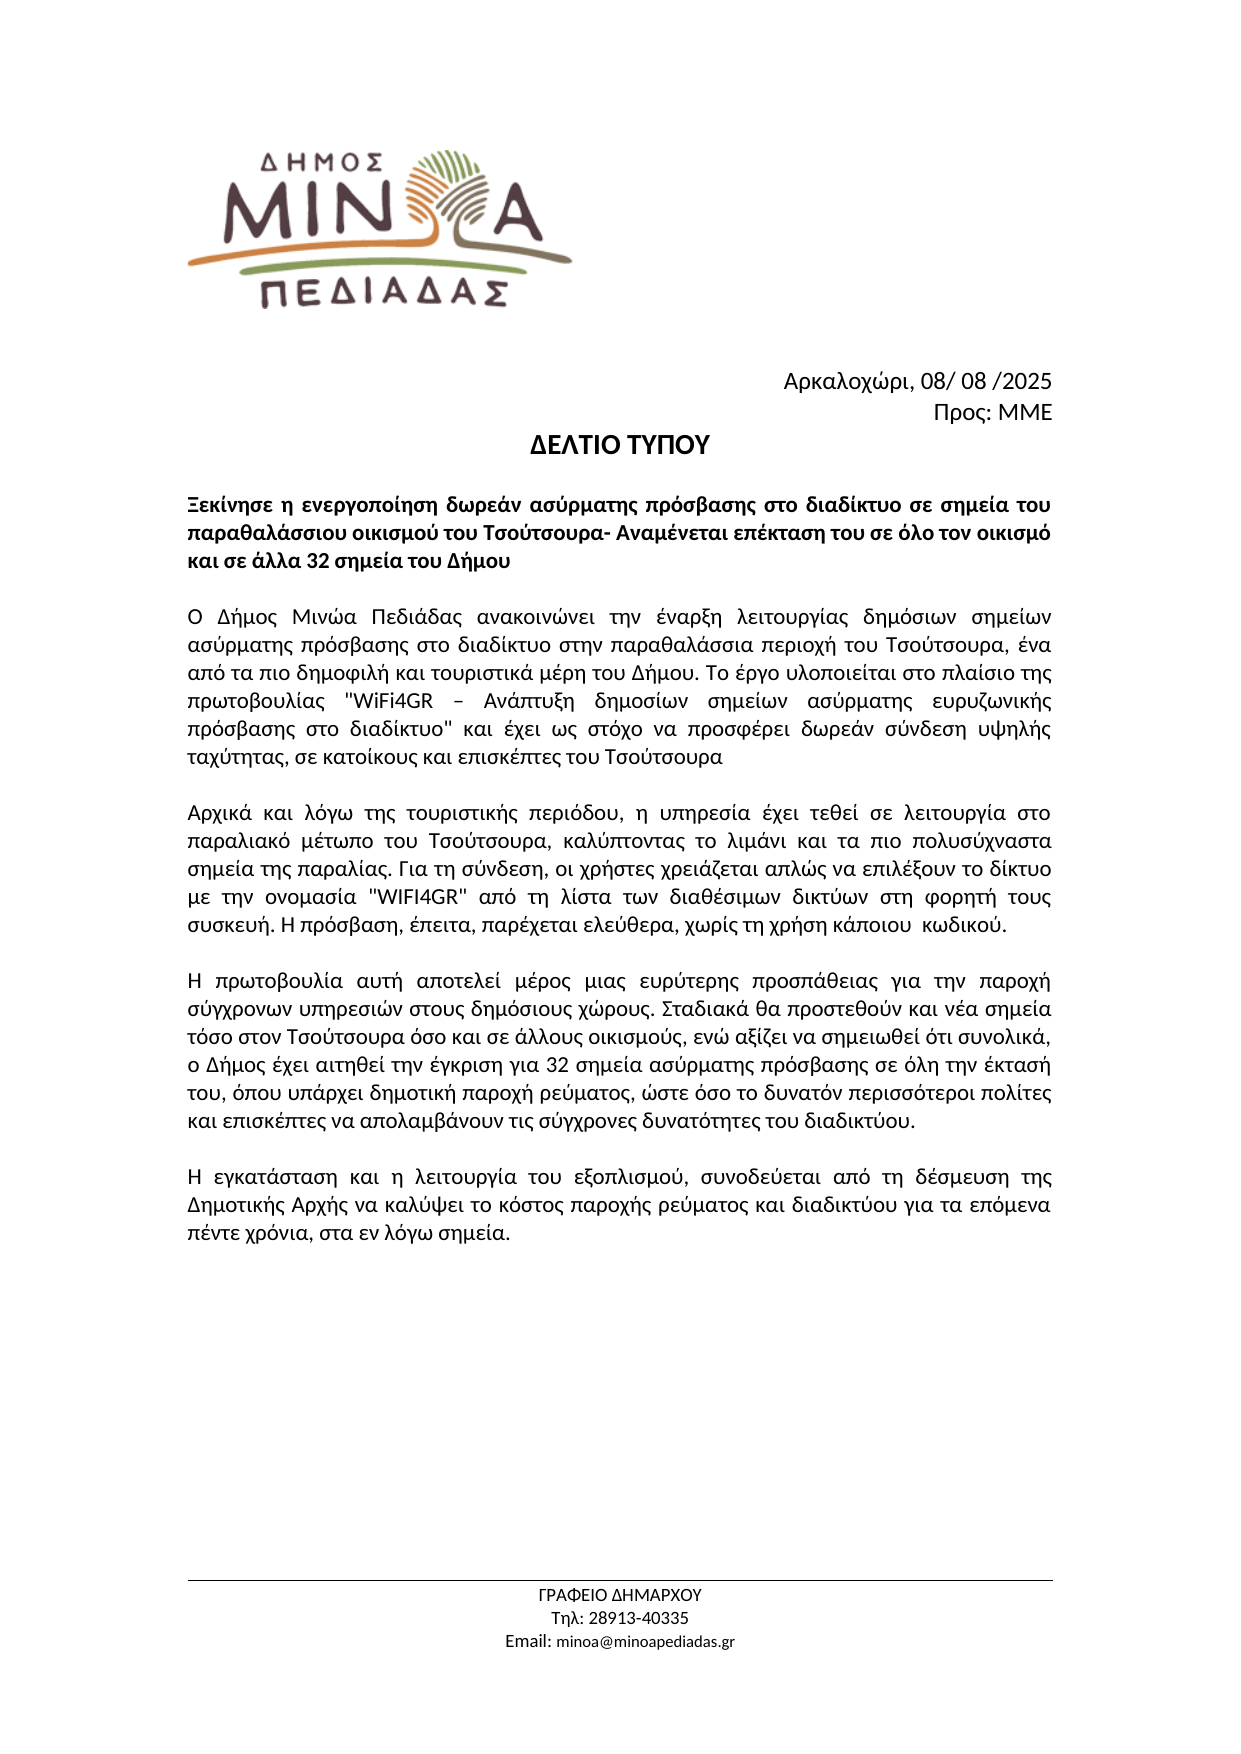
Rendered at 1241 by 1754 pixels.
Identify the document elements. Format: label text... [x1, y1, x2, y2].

text Αρκαλοχώρι, 08/ 08 /2025 [187, 365, 1053, 396]
text Ξεκίνησε η ενεργοποίηση δωρεάν ασύρματης πρόσβασης στο διαδίκτυο σε σημεία του παραθαλάσσιου οικισμού του Τσούτσουρα- Αναμένεται επέκταση του σε όλο τον οικισμό και σε άλλα 32 σημεία του Δήμου [187, 490, 1053, 574]
picture [187, 150, 573, 309]
text Αρχικά και λόγω της τουριστικής περιόδου, η υπηρεσία έχει τεθεί σε λειτουργία στο παραλιακό μέτωπο του Τσούτσουρα, καλύπτοντας το λιμάνι και τα πιο πολυσύχναστα σημεία της παραλίας. Για τη σύνδεση, οι χρήστες χρειάζεται απλώς να επιλέξουν το δίκτυο με την ονομασία "WIFI4GR" από τη λίστα των διαθέσιμων δικτύων στη φορητή τους συσκευή. Η πρόσβαση, έπειτα, παρέχεται ελεύθερα, χωρίς τη χρήση κάποιου κωδικού. [187, 798, 1053, 938]
text Ο Δήμος Μινώα Πεδιάδας ανακοινώνει την έναρξη λειτουργίας δημόσιων σημείων ασύρματης πρόσβασης στο διαδίκτυο στην παραθαλάσσια περιοχή του Τσούτσουρα, ένα από τα πιο δημοφιλή και τουριστικά μέρη του Δήμου. Το έργο υλοποιείται στο πλαίσιο της πρωτοβουλίας "WiFi4GR – Ανάπτυξη δημοσίων σημείων ασύρματης ευρυζωνικής πρόσβασης στο διαδίκτυο" και έχει ως στόχο να προσφέρει δωρεάν σύνδεση υψηλής ταχύτητας, σε κατοίκους και επισκέπτες του Τσούτσουρα [187, 602, 1053, 770]
text ΔΕΛΤΙΟ ΤΥΠΟΥ [187, 426, 1053, 462]
text Η πρωτοβουλία αυτή αποτελεί μέρος μιας ευρύτερης προσπάθειας για την παροχή σύγχρονων υπηρεσιών στους δημόσιους χώρους. Σταδιακά θα προστεθούν και νέα σημεία τόσο στον Τσούτσουρα όσο και σε άλλους οικισμούς, ενώ αξίζει να σημειωθεί ότι συνολικά, ο Δήμος έχει αιτηθεί την έγκριση για 32 σημεία ασύρματης πρόσβασης σε όλη την έκτασή του, όπου υπάρχει δημοτική παροχή ρεύματος, ώστε όσο το δυνατόν περισσότεροι πολίτες και επισκέπτες να απολαμβάνουν τις σύγχρονες δυνατότητες του διαδικτύου. [187, 966, 1053, 1134]
text Προς: ΜΜΕ [187, 396, 1053, 426]
text Η εγκατάσταση και η λειτουργία του εξοπλισμού, συνοδεύεται από τη δέσμευση της Δημοτικής Αρχής να καλύψει το κόστος παροχής ρεύματος και διαδικτύου για τα επόμενα πέντε χρόνια, στα εν λόγω σημεία. [187, 1162, 1053, 1247]
